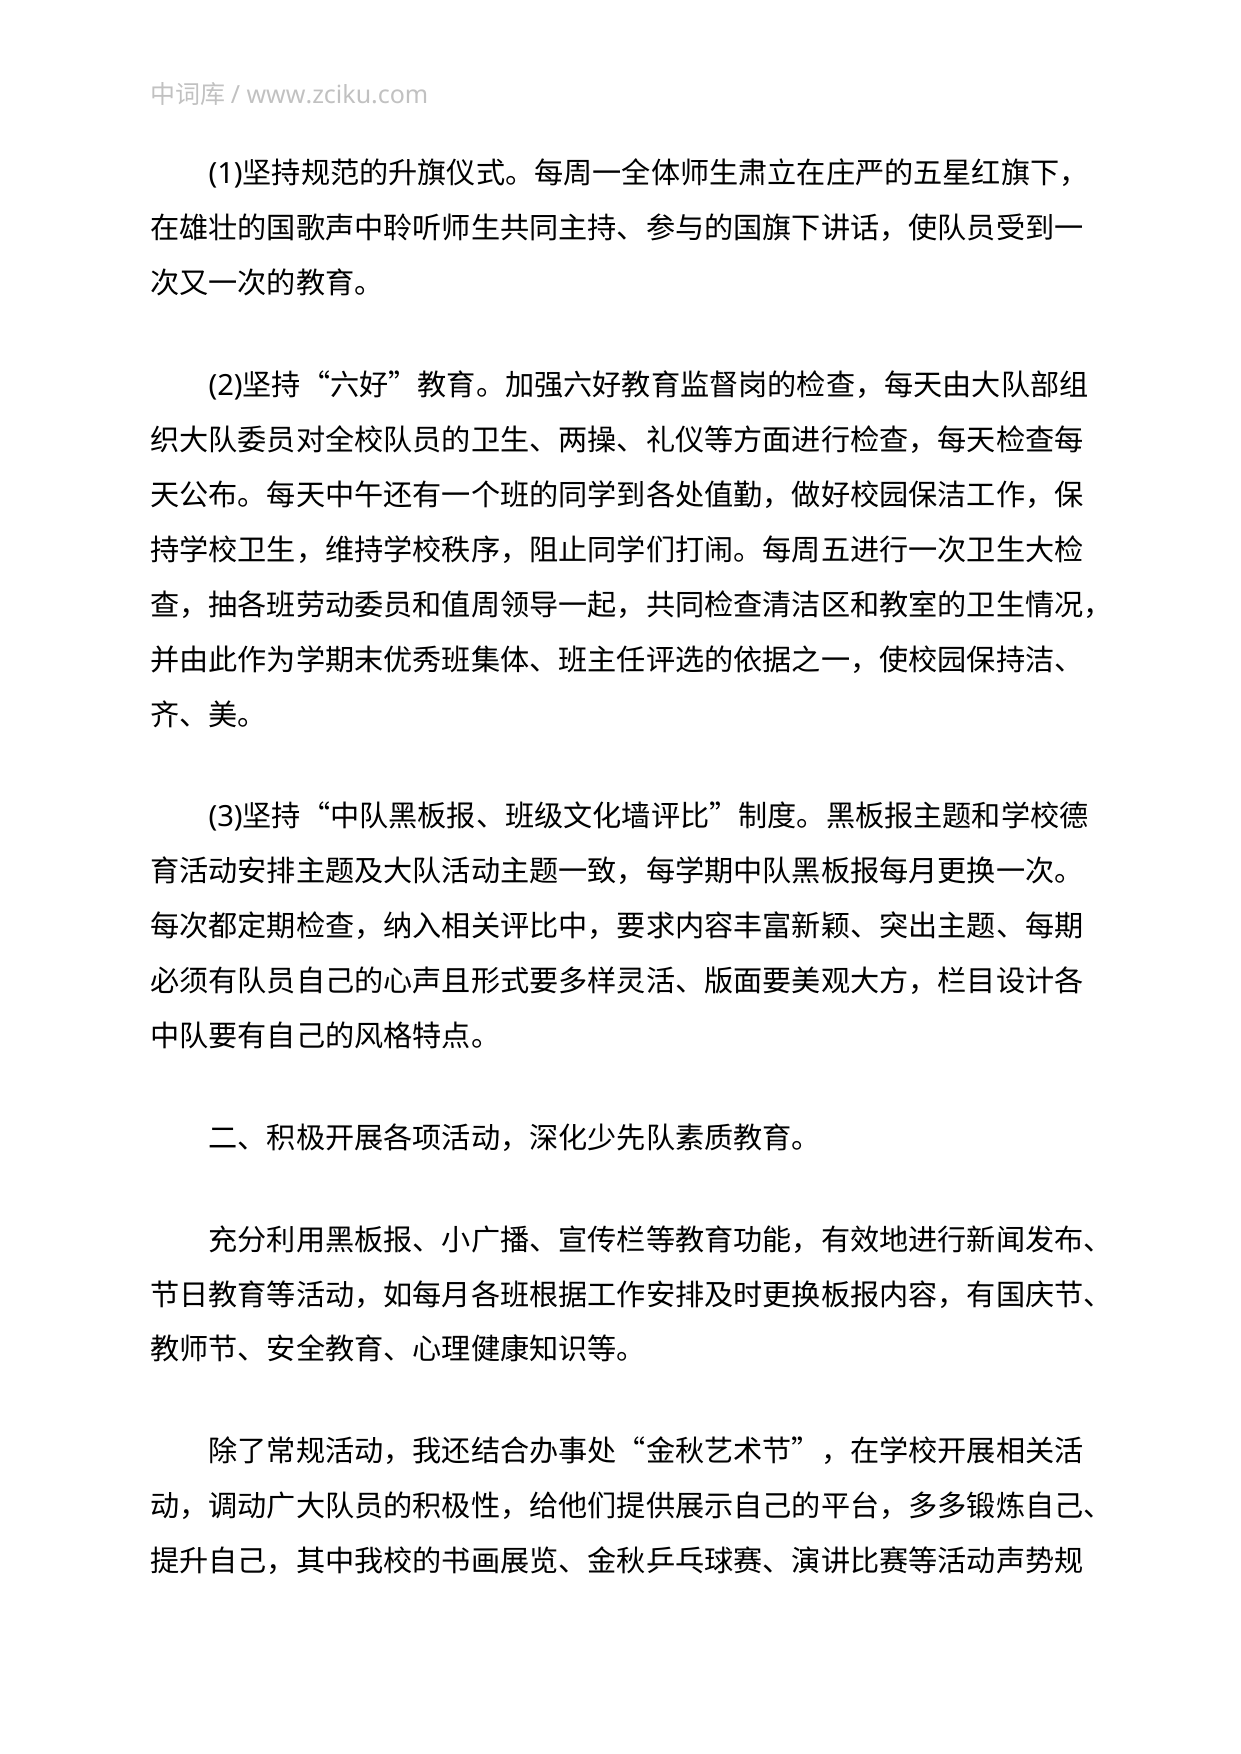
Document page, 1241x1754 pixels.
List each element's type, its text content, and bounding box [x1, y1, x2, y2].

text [150, 1428, 1090, 1580]
text (1)坚持规范的升旗仪式。每周一全体师生肃立在庄严的五星红旗下，在雄壮的国歌声中聆听师生共同主持、参与的国旗下讲话，使队员受到一次又一次的教育。 [150, 150, 1090, 302]
text (2)坚持“六好”教育。加强六好教育监督岗的检查，每天由大队部组织大队委员对全校队员的卫生、两操、礼仪等方面进行检查，每天检查每天公布。每天中午还有一个班的同学到各处值勤，做好校园保洁工作，保持学校卫生，维持学校秩序，阻止同学们打闹。每周五进行一次卫生大检查，抽各班劳动委员和值周领导一起，共同检查清洁区和教室的卫生情况，并由此作为学期末优秀班集体、班主任评选的依据之一，使校园保持洁、齐、美。 [150, 362, 1090, 733]
text (3)坚持“中队黑板报、班级文化墙评比”制度。黑板报主题和学校德育活动安排主题及大队活动主题一致，每学期中队黑板报每月更换一次。每次都定期检查，纳入相关评比中，要求内容丰富新颖、突出主题、每期必须有队员自己的心声且形式要多样灵活、版面要美观大方，栏目设计各中队要有自己的风格特点。 [150, 793, 1090, 1055]
text 充分利用黑板报、小广播、宣传栏等教育功能，有效地进行新闻发布、节日教育等活动，如每月各班根据工作安排及时更换板报内容，有国庆节、教师节、安全教育、心理健康知识等。 [150, 1216, 1090, 1368]
text 二、积极开展各项活动，深化少先队素质教育。 [150, 1114, 1090, 1157]
